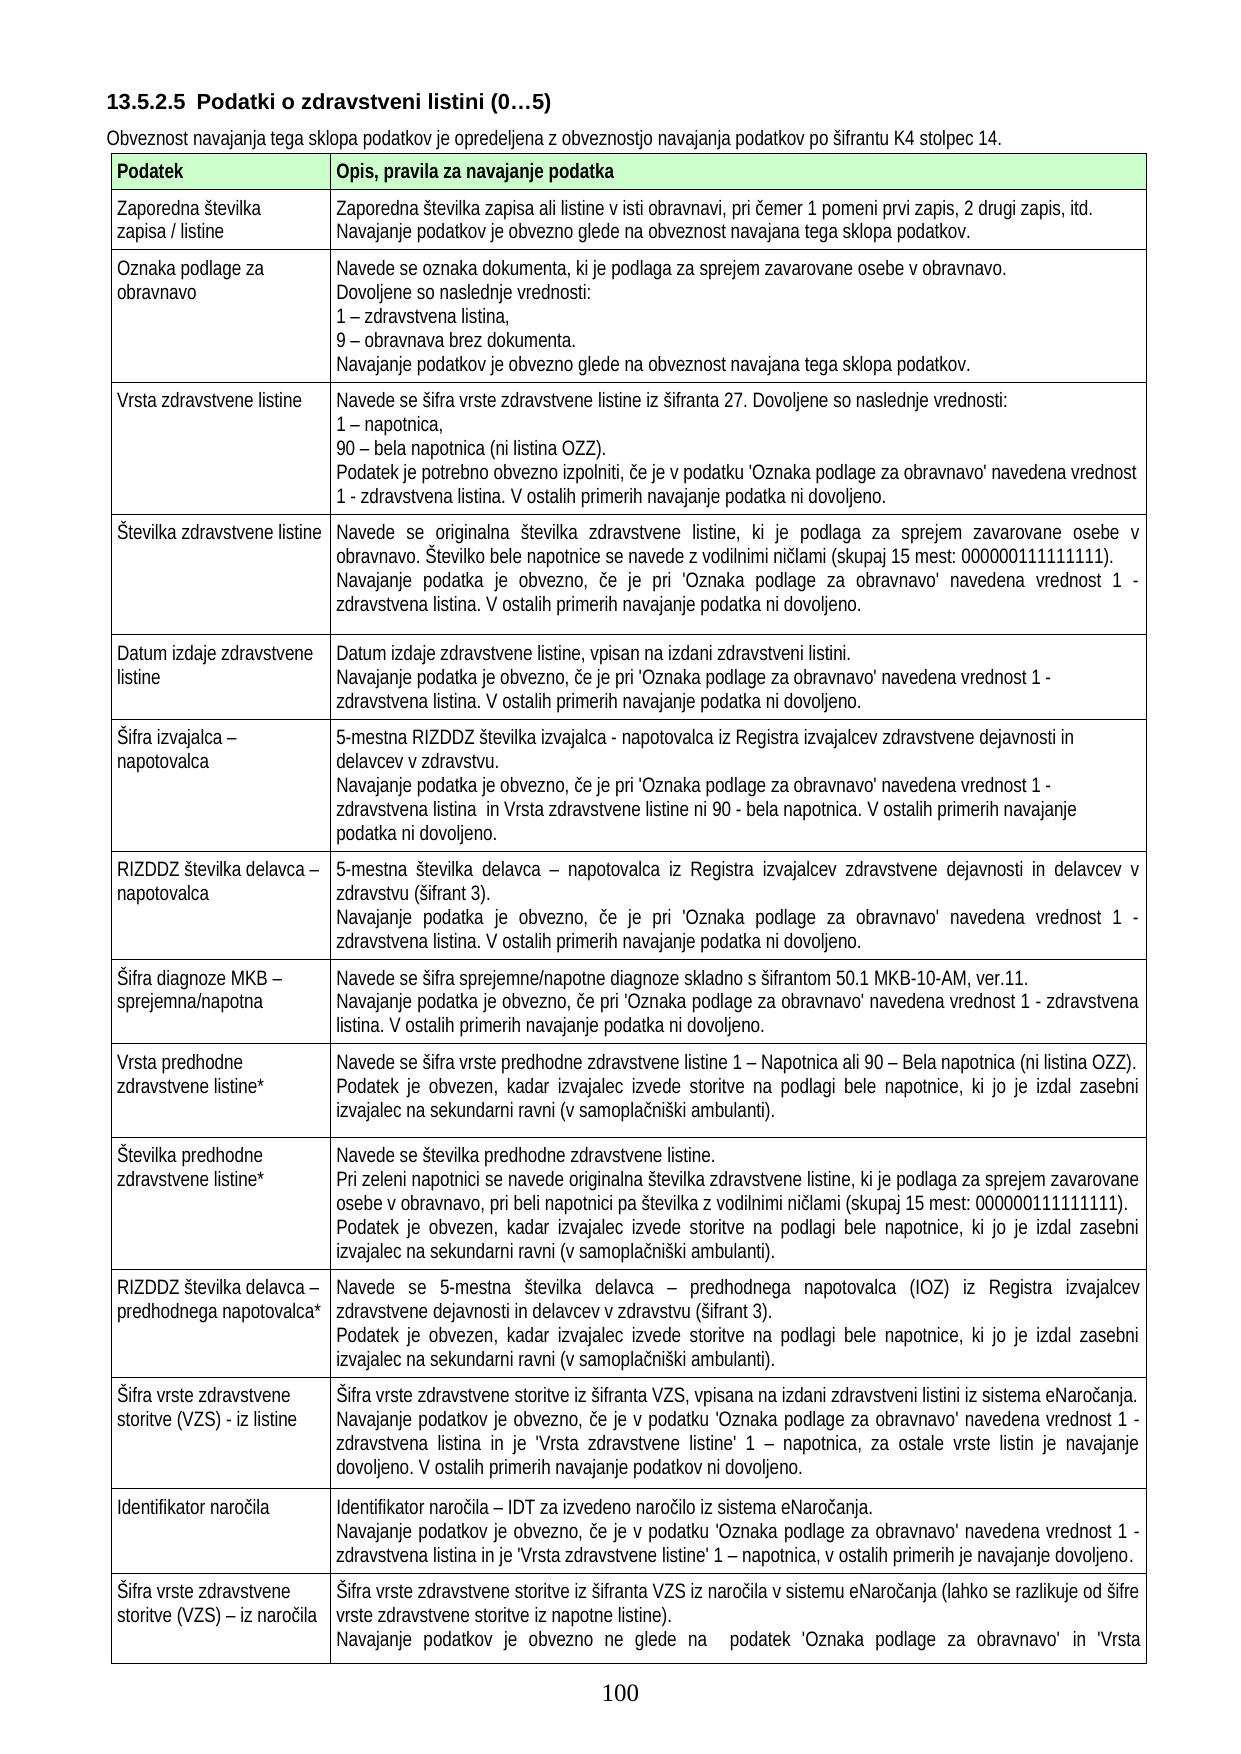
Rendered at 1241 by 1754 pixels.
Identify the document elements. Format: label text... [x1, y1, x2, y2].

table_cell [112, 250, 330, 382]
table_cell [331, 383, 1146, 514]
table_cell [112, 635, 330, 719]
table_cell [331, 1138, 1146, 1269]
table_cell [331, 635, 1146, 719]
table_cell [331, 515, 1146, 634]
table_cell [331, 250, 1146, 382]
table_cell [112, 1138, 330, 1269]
text Obveznost navajanja tega sklopa podatkov je opredeljena z obveznostjo navajanja podatkov po šifrantu K4 stolpec 14. [106, 126, 1134, 150]
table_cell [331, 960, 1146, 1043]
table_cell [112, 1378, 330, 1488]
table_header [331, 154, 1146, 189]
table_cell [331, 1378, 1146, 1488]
subtitle Podatki o zdravstveni listini (0…5) [106, 89, 1134, 114]
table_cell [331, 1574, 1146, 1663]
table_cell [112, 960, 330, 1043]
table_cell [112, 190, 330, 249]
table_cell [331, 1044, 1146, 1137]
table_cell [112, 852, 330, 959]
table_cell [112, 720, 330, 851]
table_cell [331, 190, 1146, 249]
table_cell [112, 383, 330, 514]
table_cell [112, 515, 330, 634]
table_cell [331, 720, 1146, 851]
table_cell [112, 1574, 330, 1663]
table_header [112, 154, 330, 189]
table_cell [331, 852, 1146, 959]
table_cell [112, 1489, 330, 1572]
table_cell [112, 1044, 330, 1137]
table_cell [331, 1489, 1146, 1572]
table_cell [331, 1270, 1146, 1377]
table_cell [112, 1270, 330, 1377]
